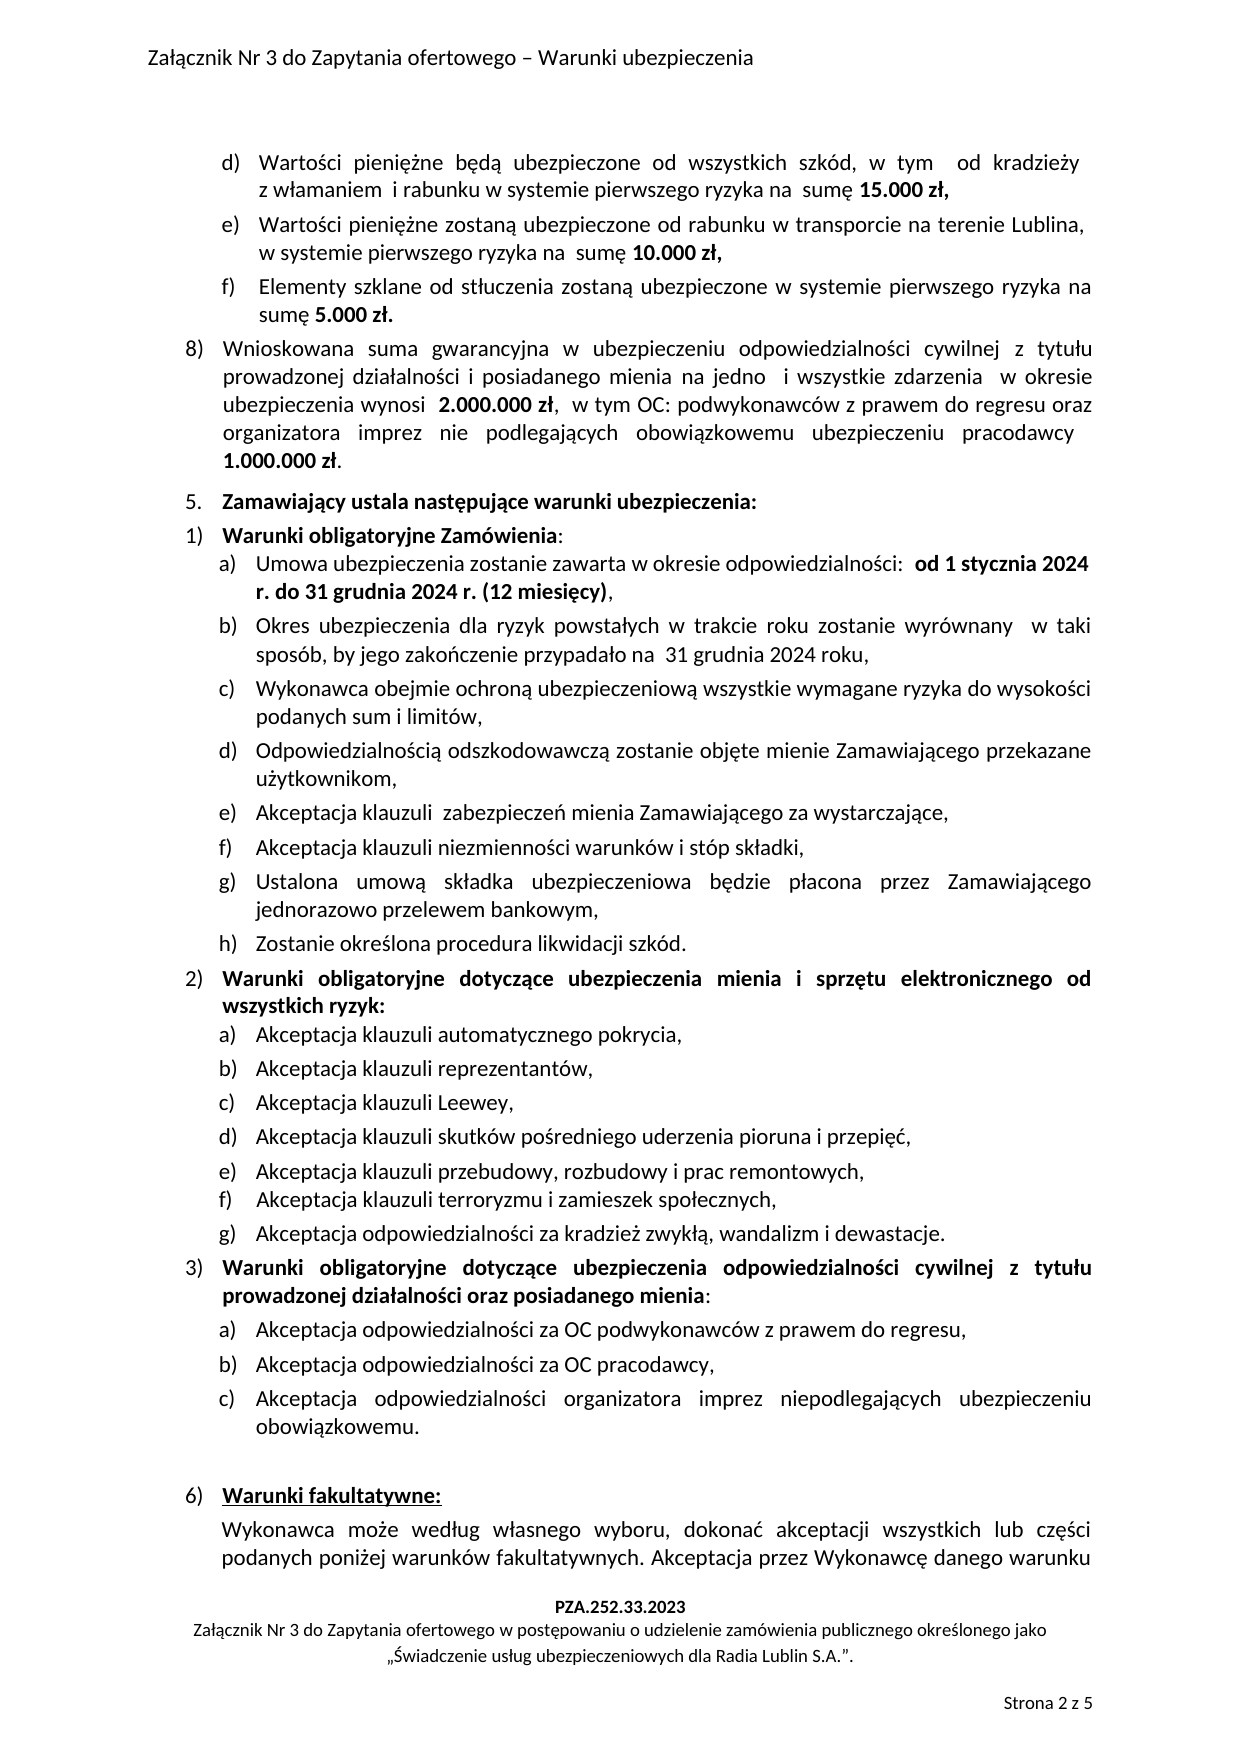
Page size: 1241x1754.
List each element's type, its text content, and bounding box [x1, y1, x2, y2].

list Akceptacja odpowiedzialności organizatora imprez niepodlegających ubezpieczeniu obowiązkowemu. [218, 1384, 1093, 1440]
list Akceptacja klauzuli Leewey, [218, 1088, 1093, 1116]
subtitle Zamawiający ustala następujące warunki ubezpieczenia: [185, 487, 1093, 515]
list Zostanie określona procedura likwidacji szkód. [218, 929, 1093, 957]
list Akceptacja klauzuli zabezpieczeń mienia Zamawiającego za wystarczające, [218, 798, 1093, 827]
list Akceptacja klauzuli przebudowy, rozbudowy i prac remontowych, [218, 1157, 1093, 1185]
list Umowa ubezpieczenia zostanie zawarta w okresie odpowiedzialności: od 1 stycznia 2024 [218, 549, 1093, 577]
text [221, 1515, 1093, 1571]
list Odpowiedzialnością odszkodowawczą zostanie objęte mienie Zamawiającego przekazane użytkownikom, [218, 736, 1093, 792]
list Akceptacja klauzuli reprezentantów, [218, 1054, 1093, 1082]
list Warunki obligatoryjne Zamówienia: [185, 521, 1093, 549]
list Akceptacja odpowiedzialności za OC podwykonawców z prawem do regresu, [218, 1316, 1093, 1344]
list Akceptacja klauzuli skutków pośredniego uderzenia pioruna i przepięć, [218, 1122, 1093, 1151]
list Elementy szklane od stłuczenia zostaną ubezpieczone w systemie pierwszego ryzyka na sumę 5.000 zł. [221, 272, 1093, 328]
subtitle Wnioskowana suma gwarancyjna w ubezpieczeniu odpowiedzialności cywilnej z tytułu prowadzonej działalności i posiadanego mienia na jedno i wszystkie zdarzenia w okresie ubezpieczenia wynosi 2.000.000 zł, w tym OC: podwykonawców z prawem do regresu oraz organizatora imprez nie podlegających obowiązkowemu ubezpieczeniu pracodawcy 1.000.000 zł. [185, 334, 1093, 474]
list Wartości pieniężne będą ubezpieczone od wszystkich szkód, w tym od kradzieży z włamaniem i rabunku w systemie pierwszego ryzyka na sumę 15.000 zł, [221, 148, 1093, 204]
list Warunki fakultatywne: [185, 1481, 1093, 1509]
list Akceptacja odpowiedzialności za OC pracodawcy, [218, 1350, 1093, 1378]
list Akceptacja klauzuli automatycznego pokrycia, [218, 1020, 1093, 1048]
list Ustalona umową składka ubezpieczeniowa będzie płacona przez Zamawiającego jednorazowo przelewem bankowym, [218, 867, 1093, 923]
list Wartości pieniężne zostaną ubezpieczone od rabunku w transporcie na terenie Lublina, w systemie pierwszego ryzyka na sumę 10.000 zł, [221, 210, 1093, 266]
list Wykonawca obejmie ochroną ubezpieczeniową wszystkie wymagane ryzyka do wysokości podanych sum i limitów, [218, 674, 1093, 730]
list Warunki obligatoryjne dotyczące ubezpieczenia odpowiedzialności cywilnej z tytułu prowadzonej działalności oraz posiadanego mienia: [185, 1253, 1093, 1309]
list Okres ubezpieczenia dla ryzyk powstałych w trakcie roku zostanie wyrównany w taki sposób, by jego zakończenie przypadało na 31 grudnia 2024 roku, [218, 612, 1093, 668]
list Akceptacja klauzuli niezmienności warunków i stóp składki, [218, 833, 1093, 861]
text r. do 31 grudnia 2024 r. (12 miesięcy), [256, 577, 1093, 605]
list Warunki obligatoryjne dotyczące ubezpieczenia mienia i sprzętu elektronicznego od wszystkich ryzyk: [185, 964, 1093, 1020]
list Akceptacja klauzuli terroryzmu i zamieszek społecznych, [218, 1185, 1093, 1213]
list Akceptacja odpowiedzialności za kradzież zwykłą, wandalizm i dewastacje. [218, 1219, 1093, 1247]
